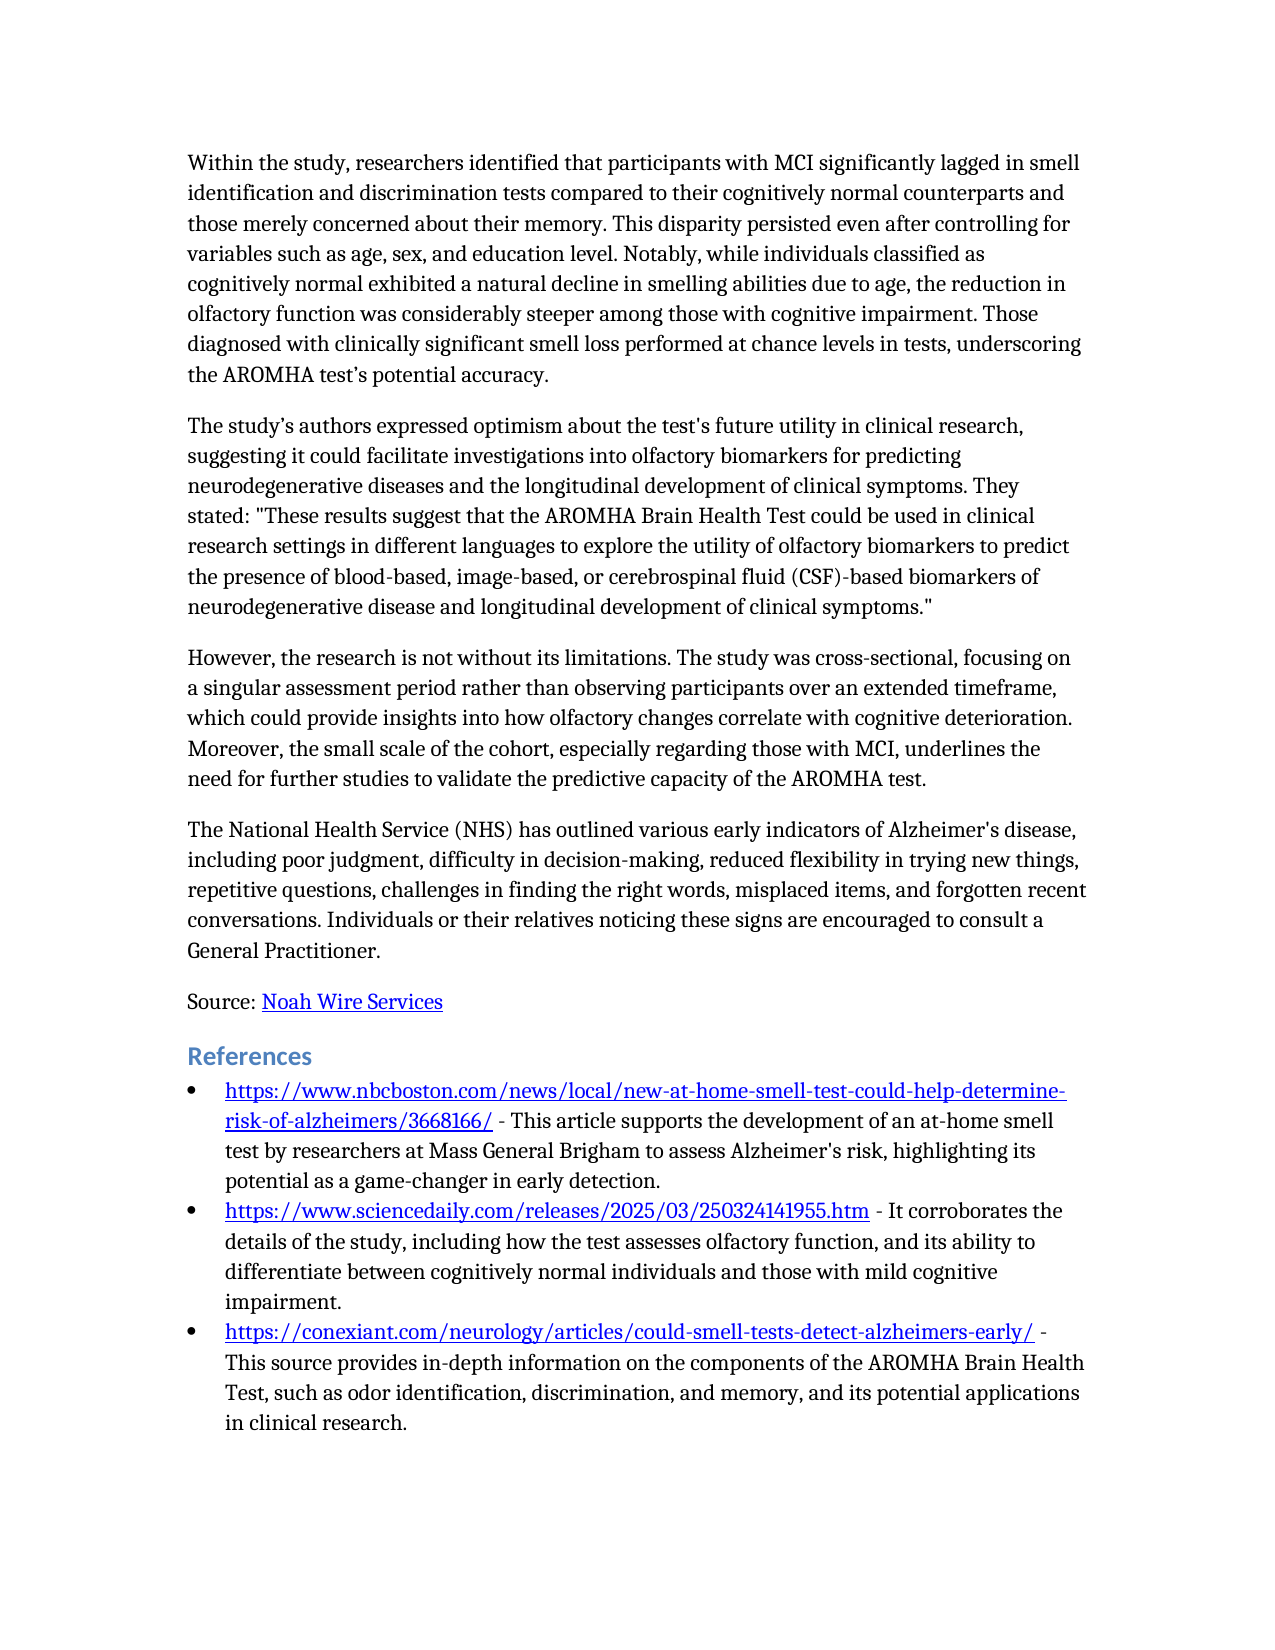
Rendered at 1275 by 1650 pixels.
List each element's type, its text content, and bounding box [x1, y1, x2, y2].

list https://www.nbcboston.com/news/local/new-at-home-smell-test-could-help-determine-risk-of-alzheimers/3668166/ - This article supports the development of an at-home smell test by researchers at Mass General Brigham to assess Alzheimer's risk, highlighting its potential as a game-changer in early detection. [187, 1077, 1087, 1194]
text Source: Noah Wire Services [187, 988, 1087, 1015]
subtitle References [187, 1039, 1087, 1073]
list https://conexiant.com/neurology/articles/could-smell-tests-detect-alzheimers-early/ - This source provides in-depth information on the components of the AROMHA Brain Health Test, such as odor identification, discrimination, and memory, and its potential applications in clinical research. [187, 1319, 1087, 1436]
text However, the research is not without its limitations. The study was cross-sectional, focusing on a singular assessment period rather than observing participants over an extended timeframe, which could provide insights into how olfactory changes correlate with cognitive deterioration. Moreover, the small scale of the cohort, especially regarding those with MCI, underlines the need for further studies to validate the predictive capacity of the AROMHA test. [187, 645, 1087, 792]
text The National Health Service (NHS) has outlined various early indicators of Alzheimer's disease, including poor judgment, difficulty in decision-making, reduced flexibility in trying new things, repetitive questions, challenges in finding the right words, misplaced items, and forgotten recent conversations. Individuals or their relatives noticing these signs are encouraged to consult a General Practitioner. [187, 817, 1087, 964]
text Within the study, researchers identified that participants with MCI significantly lagged in smell identification and discrimination tests compared to their cognitively normal counterparts and those merely concerned about their memory. This disparity persisted even after controlling for variables such as age, sex, and education level. Notably, while individuals classified as cognitively normal exhibited a natural decline in smelling abilities due to age, the reduction in olfactory function was considerably steeper among those with cognitive impairment. Those diagnosed with clinically significant smell loss performed at chance levels in tests, underscoring the AROMHA test’s potential accuracy. [187, 150, 1087, 388]
list https://www.sciencedaily.com/releases/2025/03/250324141955.htm - It corroborates the details of the study, including how the test assesses olfactory function, and its ability to differentiate between cognitively normal individuals and those with mild cognitive impairment. [187, 1198, 1087, 1315]
text The study’s authors expressed optimism about the test's future utility in clinical research, suggesting it could facilitate investigations into olfactory biomarkers for predicting neurodegenerative diseases and the longitudinal development of clinical symptoms. They stated: "These results suggest that the AROMHA Brain Health Test could be used in clinical research settings in different languages to explore the utility of olfactory biomarkers to predict the presence of blood-based, image-based, or cerebrospinal fluid (CSF)-based biomarkers of neurodegenerative disease and longitudinal development of clinical symptoms." [187, 412, 1087, 620]
